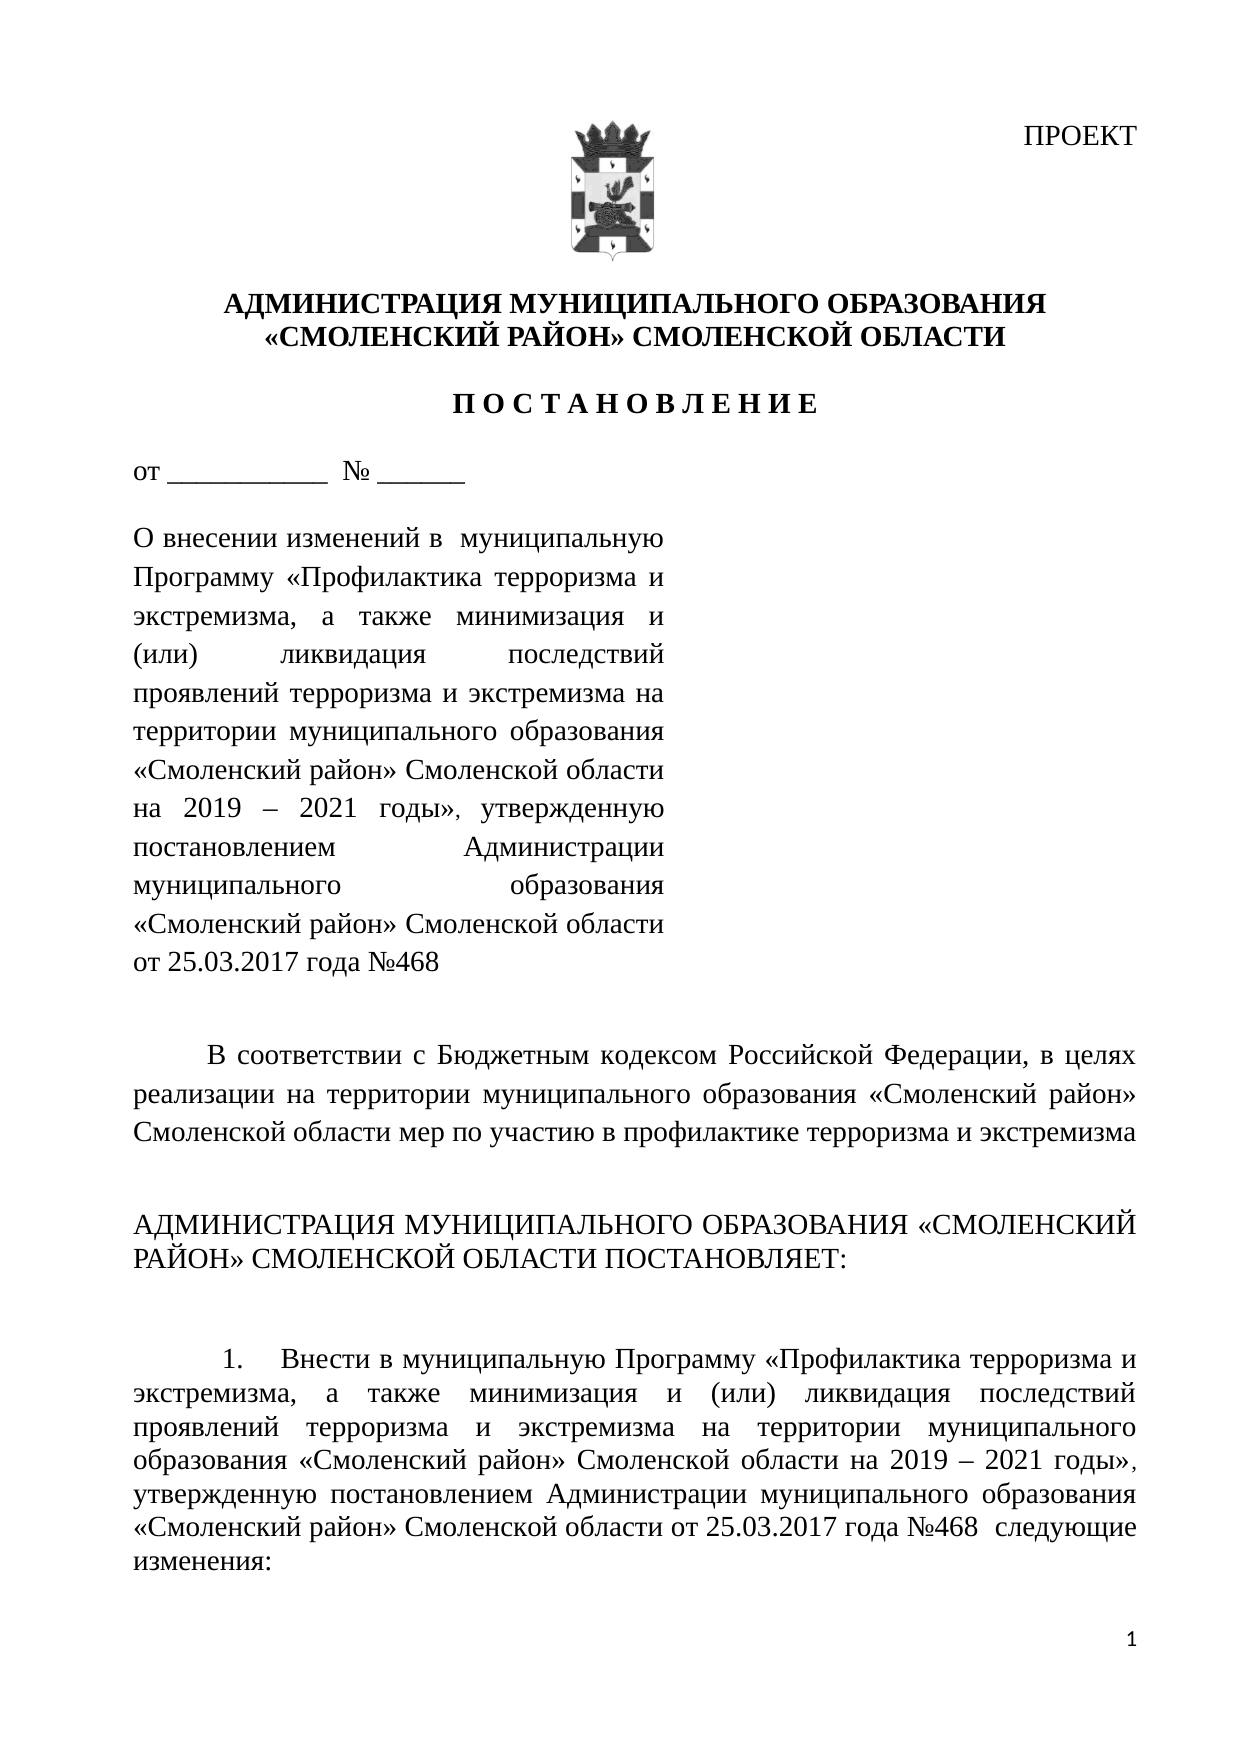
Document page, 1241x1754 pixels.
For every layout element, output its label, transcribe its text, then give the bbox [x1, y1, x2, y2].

text АДМИНИСТРАЦИЯ МУНИЦИПАЛЬНОГО ОБРАЗОВАНИЯ «СМОЛЕНСКИЙ РАЙОН» СМОЛЕНСКОЙ ОБЛАСТИ ПОСТАНОВЛЯЕТ: [133, 1207, 1137, 1274]
picture [569, 120, 656, 262]
list Внести в муниципальную Программу «Профилактика терроризма и экстремизма, а также минимизация и (или) ликвидация последствий проявлений терроризма и экстремизма на территории муниципального образования «Смоленский район» Смоленской области на 2019 – 2021 годы», утвержденную постановлением Администрации муниципального образования «Смоленский район» Смоленской области от 25.03.2017 года №468 следующие изменения: [133, 1342, 1137, 1576]
text О внесении изменений в муниципальную Программу «Профилактика терроризма и экстремизма, а также минимизация и (или) ликвидация последствий проявлений терроризма и экстремизма на территории муниципального образования «Смоленский район» Смоленской области на 2019 – 2021 годы», утвержденную постановлением Администрации муниципального образования «Смоленский район» Смоленской области от 25.03.2017 года №468 [133, 521, 664, 978]
text от ___________ № ______ [133, 453, 1137, 487]
text П О С Т А Н О В Л Е Н И Е [133, 386, 1137, 420]
text В соответствии с Бюджетным кодексом Российской Федерации, в целях реализации на территории муниципального образования «Смоленский район» Смоленской области мер по участию в профилактике терроризма и экстремизма [133, 1037, 1137, 1148]
text ПРОЕКТ [133, 118, 1137, 152]
text АДМИНИСТРАЦИЯ МУНИЦИПАЛЬНОГО ОБРАЗОВАНИЯ «СМОЛЕНСКИЙ РАЙОН» СМОЛЕНСКОЙ ОБЛАСТИ [133, 286, 1137, 353]
